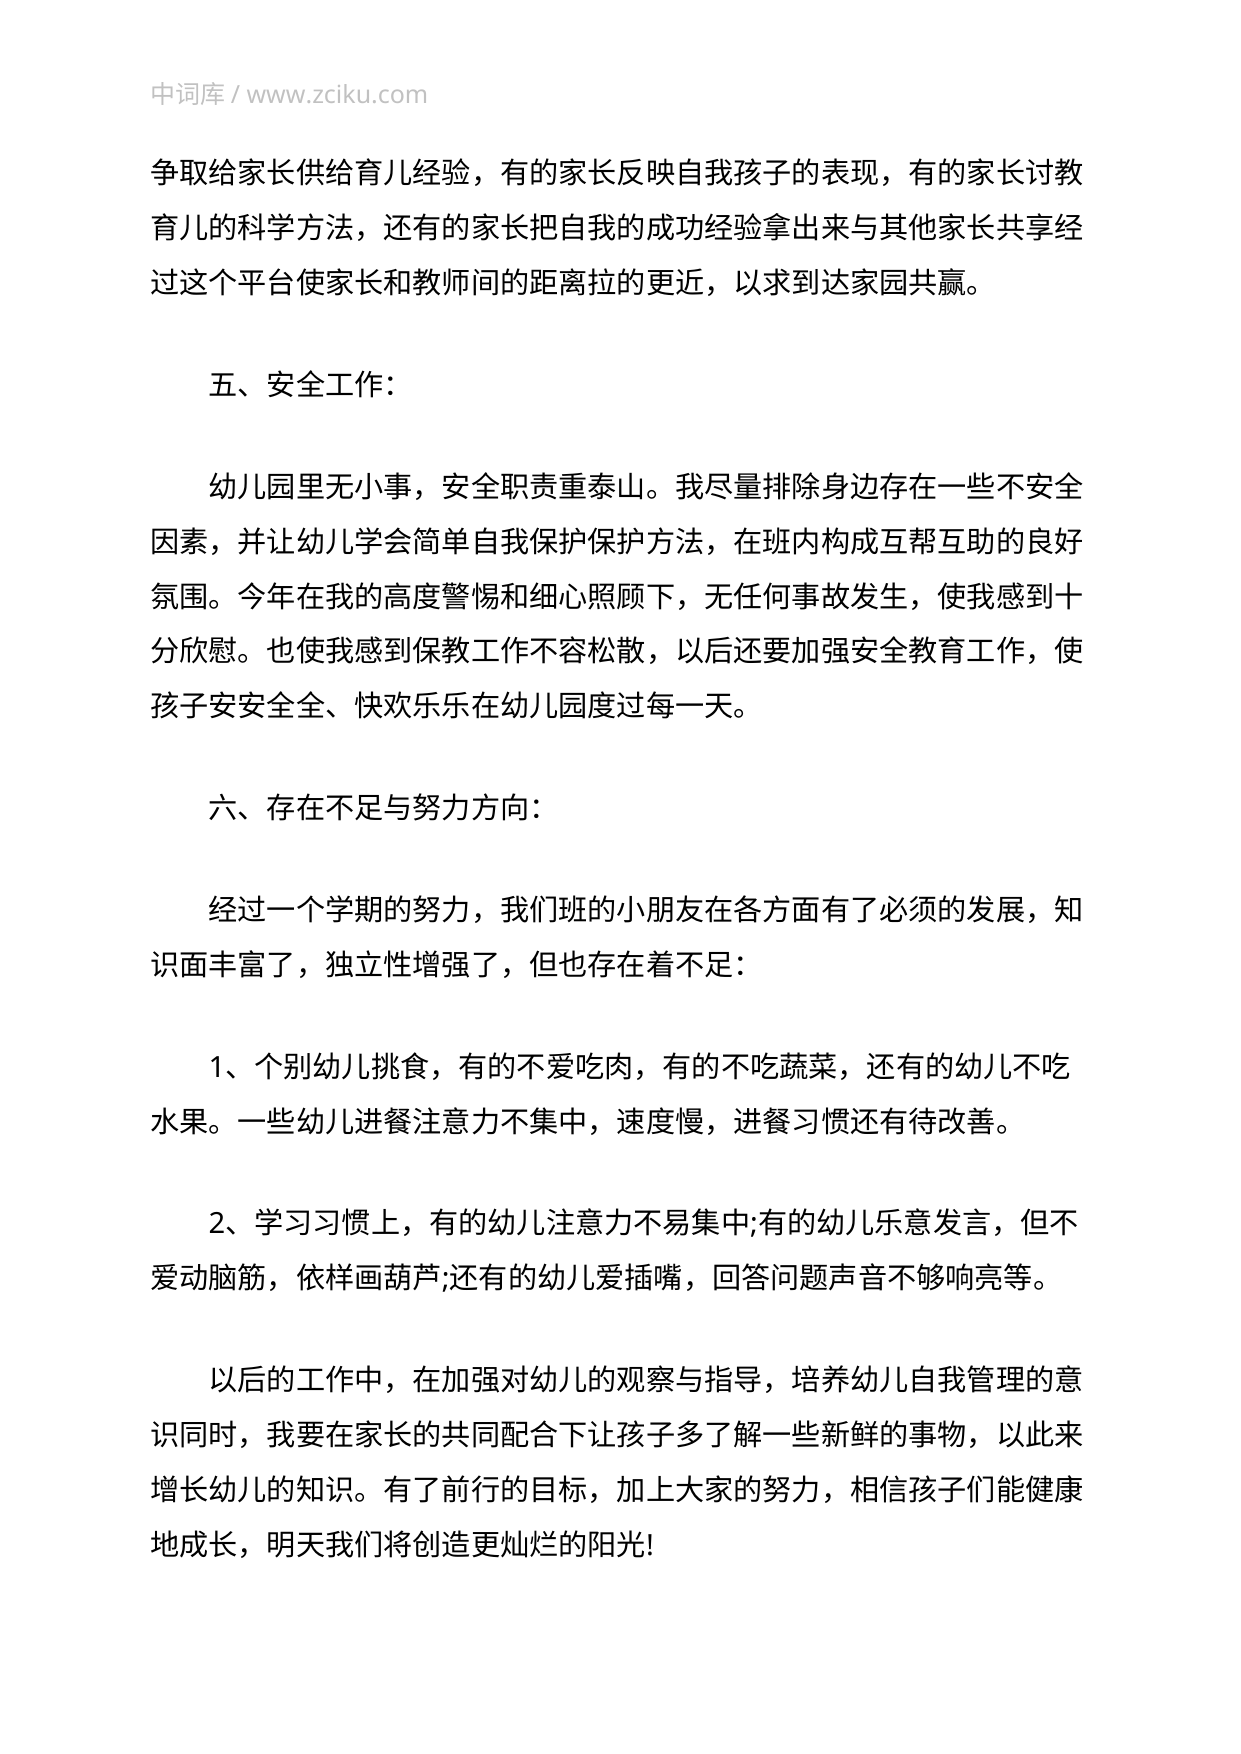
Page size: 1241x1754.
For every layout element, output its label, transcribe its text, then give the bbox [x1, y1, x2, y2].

text 以后的工作中，在加强对幼儿的观察与指导，培养幼儿自我管理的意识同时，我要在家长的共同配合下让孩子多了解一些新鲜的事物，以此来增长幼儿的知识。有了前行的目标，加上大家的努力，相信孩子们能健康地成长，明天我们将创造更灿烂的阳光! [150, 1357, 1090, 1564]
text 六、存在不足与努力方向： [150, 785, 1090, 827]
text 1、个别幼儿挑食，有的不爱吃肉，有的不吃蔬菜，还有的幼儿不吃水果。一些幼儿进餐注意力不集中，速度慢，进餐习惯还有待改善。 [150, 1043, 1090, 1140]
text 2、学习习惯上，有的幼儿注意力不易集中;有的幼儿乐意发言，但不爱动脑筋，依样画葫芦;还有的幼儿爱插嘴，回答问题声音不够响亮等。 [150, 1200, 1090, 1297]
text 五、安全工作： [150, 362, 1090, 404]
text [150, 150, 1090, 302]
text 幼儿园里无小事，安全职责重泰山。我尽量排除身边存在一些不安全因素，并让幼儿学会简单自我保护保护方法，在班内构成互帮互助的良好氛围。今年在我的高度警惕和细心照顾下，无任何事故发生，使我感到十分欣慰。也使我感到保教工作不容松散，以后还要加强安全教育工作，使孩子安安全全、快欢乐乐在幼儿园度过每一天。 [150, 463, 1090, 725]
text 经过一个学期的努力，我们班的小朋友在各方面有了必须的发展，知识面丰富了，独立性增强了，但也存在着不足： [150, 886, 1090, 984]
